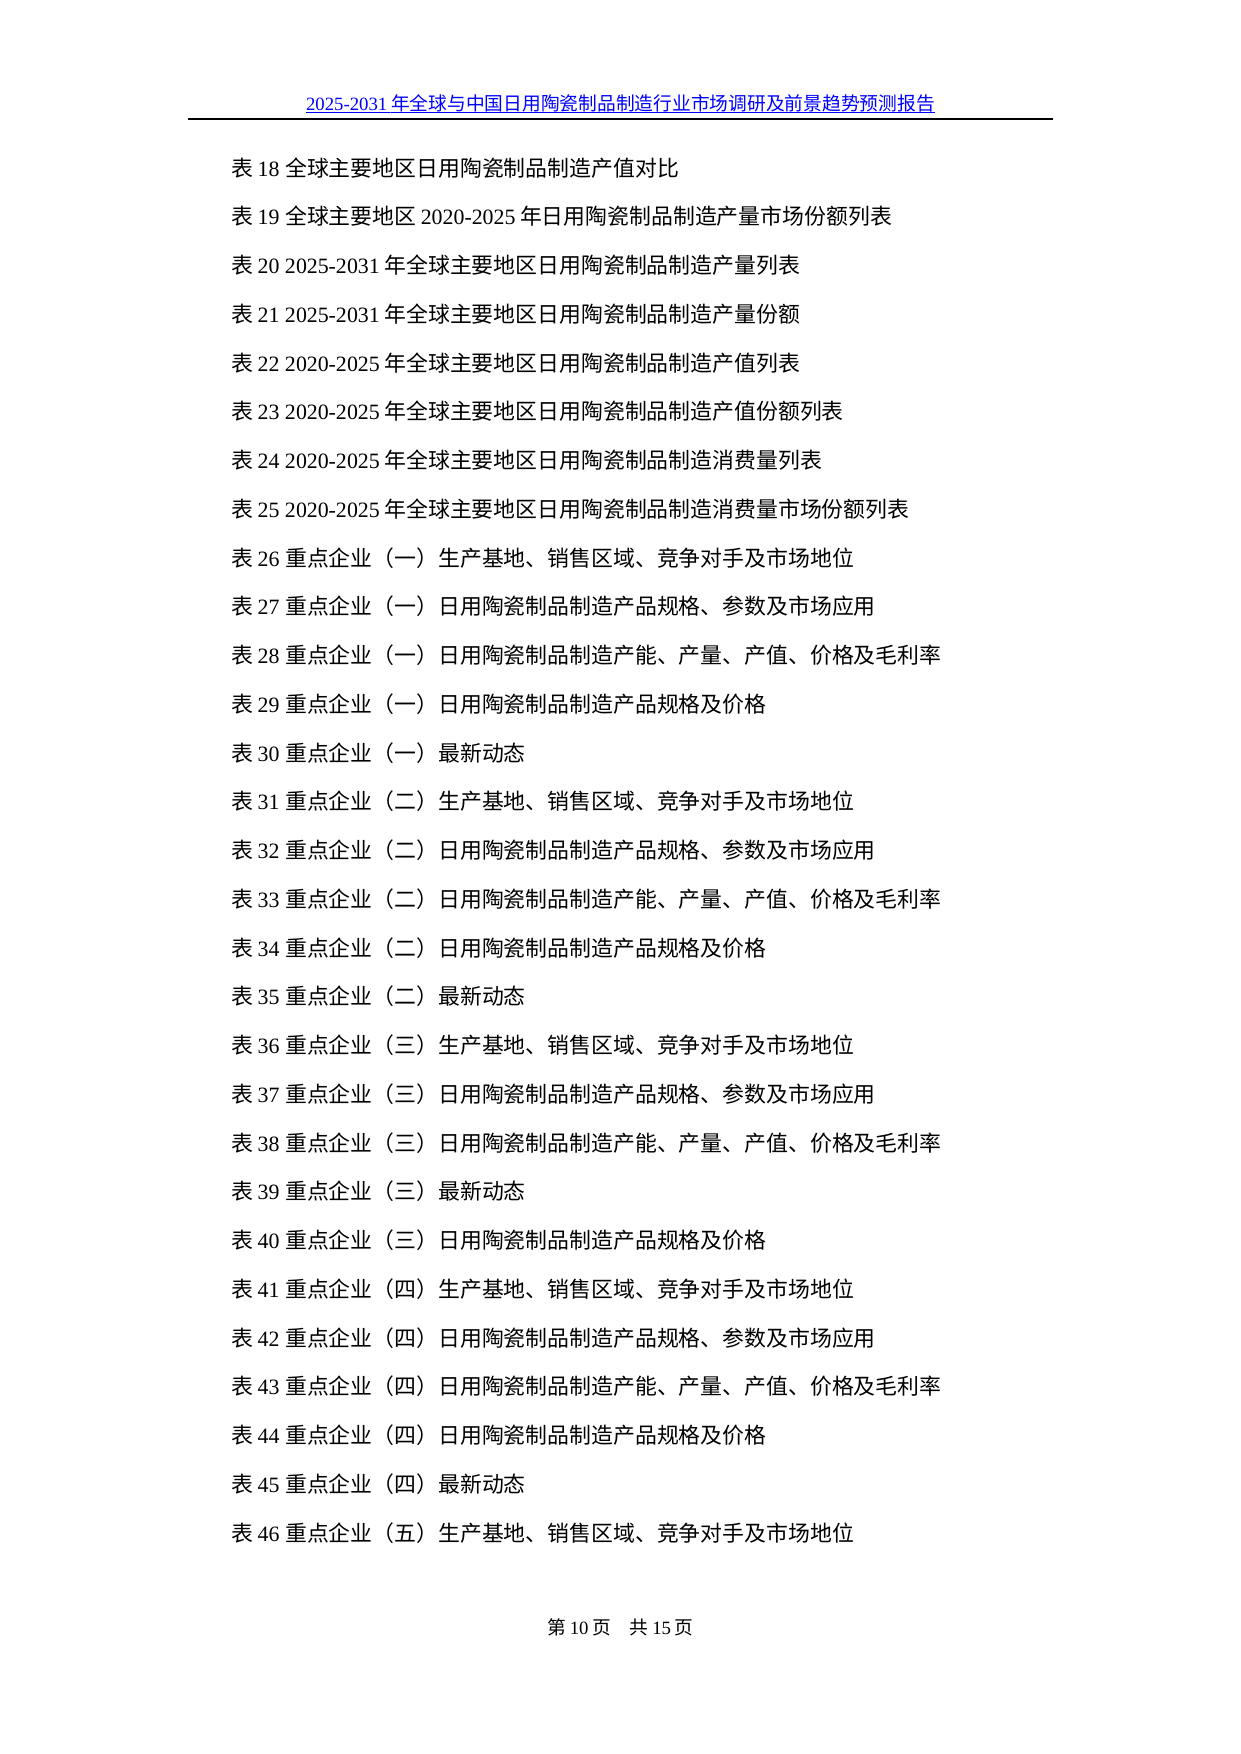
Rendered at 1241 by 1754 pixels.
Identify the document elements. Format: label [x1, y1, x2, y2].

text [187, 150, 1053, 1548]
